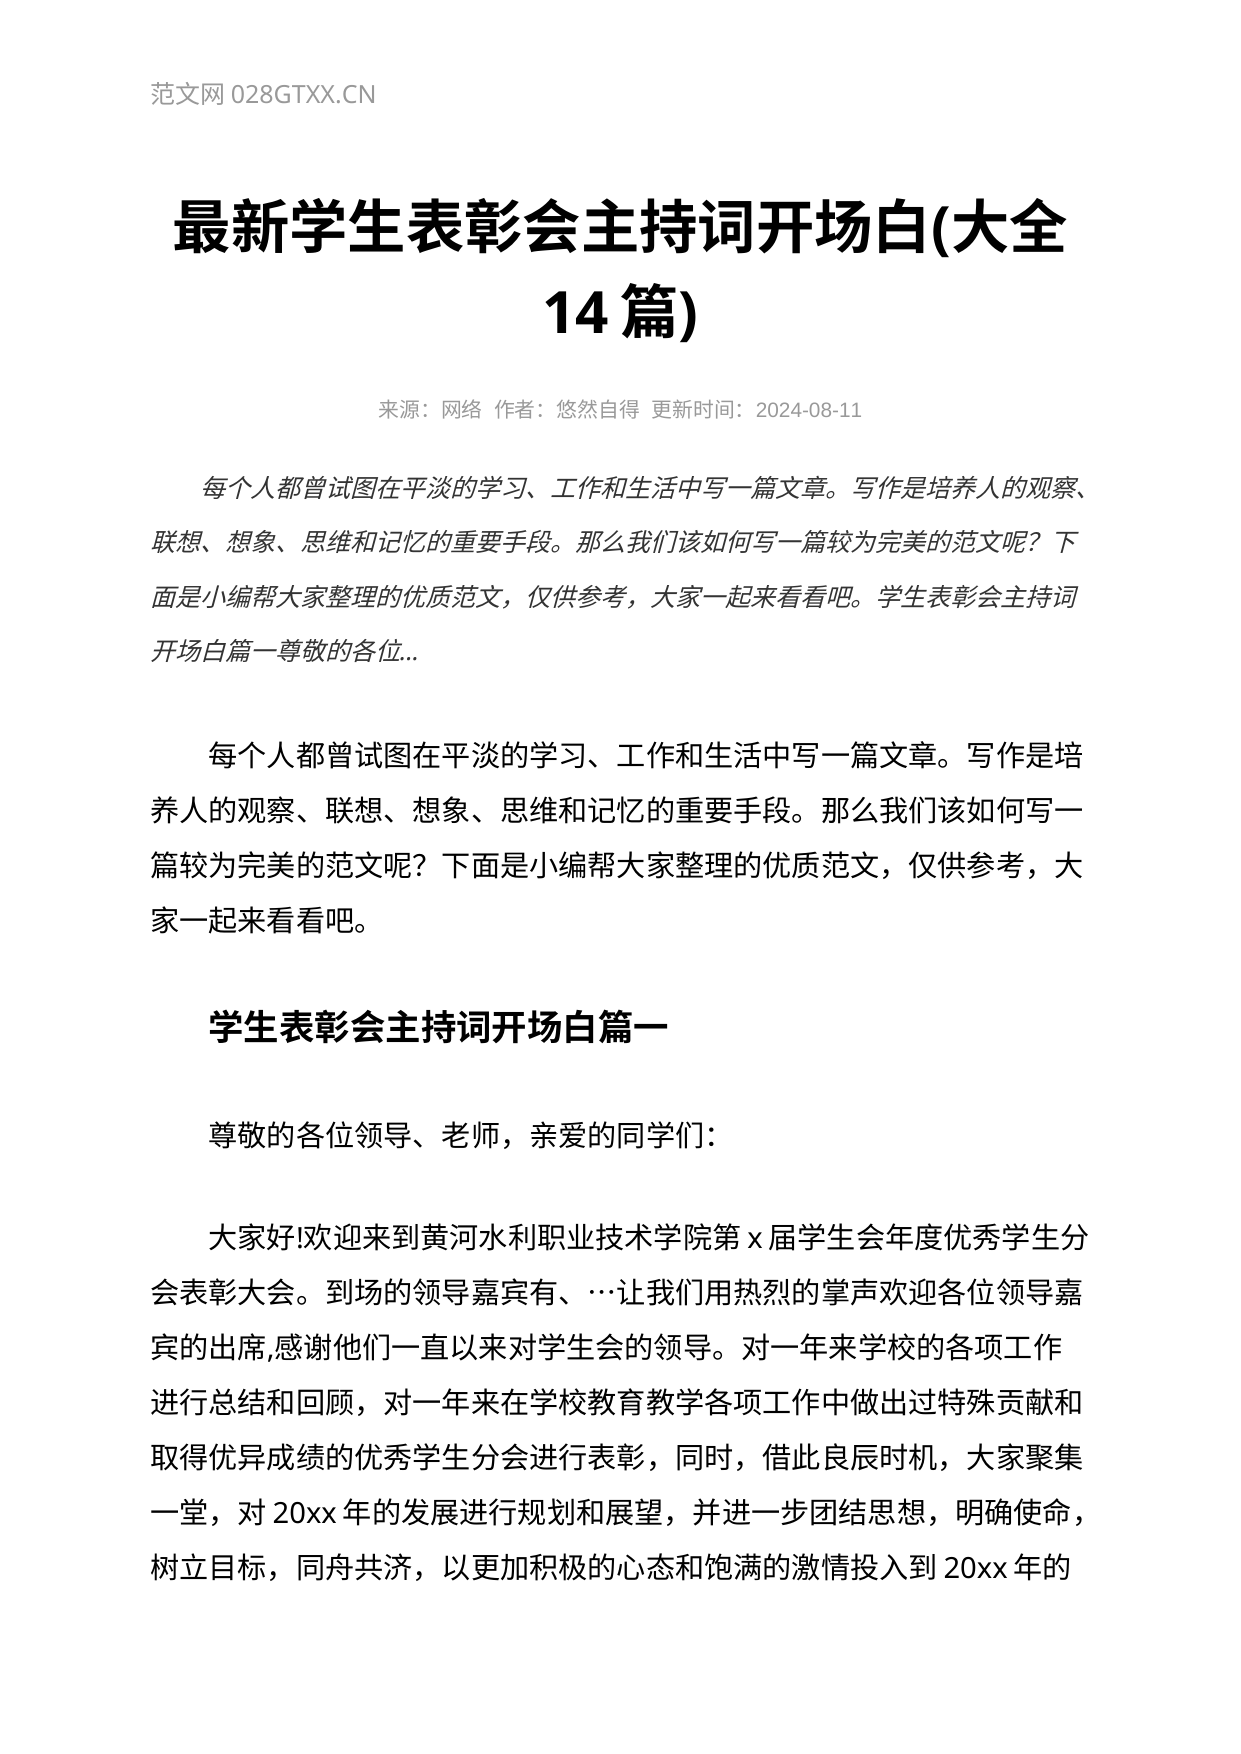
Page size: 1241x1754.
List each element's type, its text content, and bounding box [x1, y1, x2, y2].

text 尊敬的各位领导、老师，亲爱的同学们： [150, 1113, 1090, 1155]
text 每个人都曾试图在平淡的学习、工作和生活中写一篇文章。写作是培养人的观察、联想、想象、思维和记忆的重要手段。那么我们该如何写一篇较为完美的范文呢？下面是小编帮大家整理的优质范文，仅供参考，大家一起来看看吧。 [150, 733, 1090, 940]
subtitle 最新学生表彰会主持词开场白(大全14篇) [150, 181, 1090, 351]
text 每个人都曾试图在平淡的学习、工作和生活中写一篇文章。写作是培养人的观察、联想、想象、思维和记忆的重要手段。那么我们该如何写一篇较为完美的范文呢？下面是小编帮大家整理的优质范文，仅供参考，大家一起来看看吧。学生表彰会主持词开场白篇一尊敬的各位... [150, 468, 1090, 668]
text 学生表彰会主持词开场白篇一 [150, 999, 1090, 1051]
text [150, 1214, 1090, 1587]
text 来源：网络 作者：悠然自得 更新时间：2024-08-11 [150, 398, 1090, 422]
